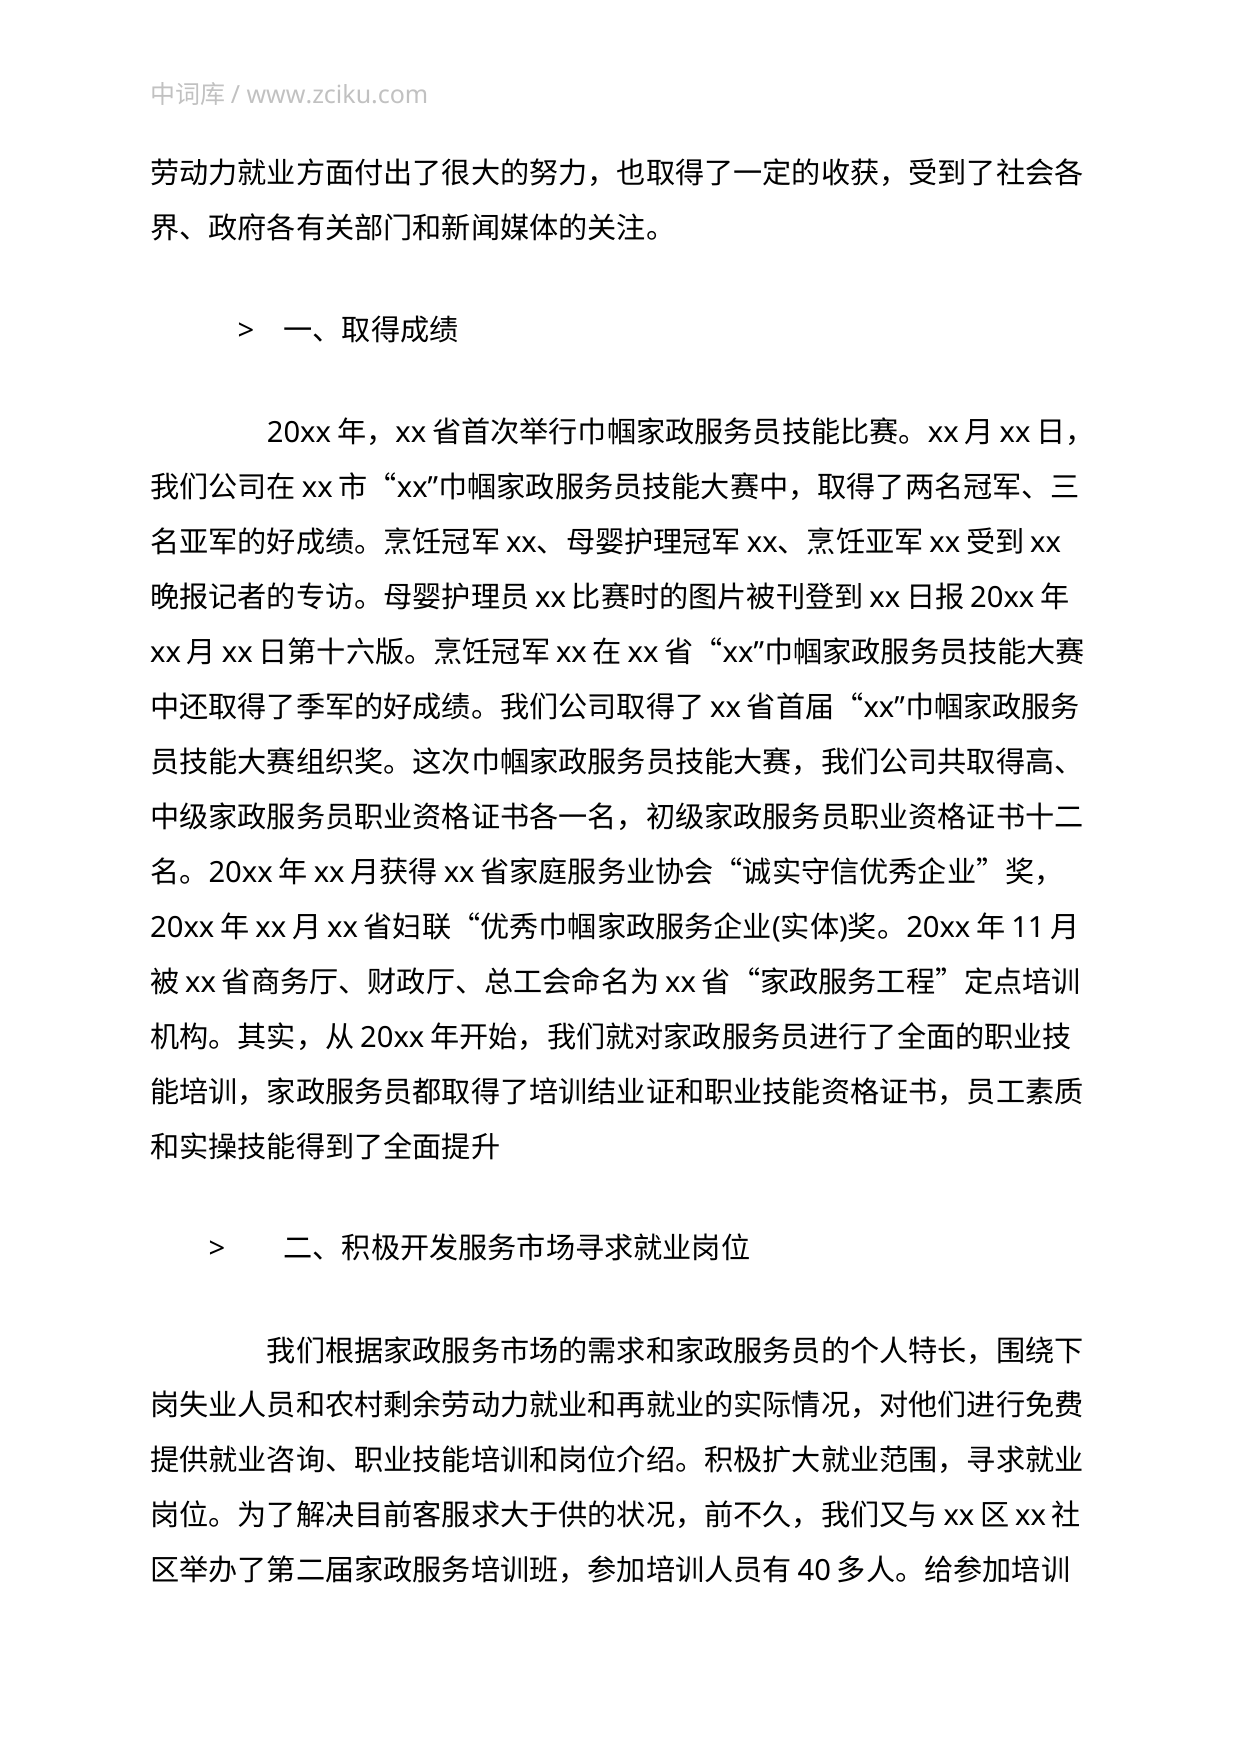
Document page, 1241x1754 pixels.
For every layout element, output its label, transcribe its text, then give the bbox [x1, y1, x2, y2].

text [150, 1327, 1090, 1589]
text > 二、积极开发服务市场寻求就业岗位 [150, 1225, 1090, 1267]
text > 一、取得成绩 [150, 307, 1090, 349]
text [150, 150, 1090, 247]
text 20xx年，xx省首次举行巾帼家政服务员技能比赛。xx月xx日，我们公司在xx市“xx”巾帼家政服务员技能大赛中，取得了两名冠军、三名亚军的好成绩。烹饪冠军xx、母婴护理冠军xx、烹饪亚军xx受到xx晚报记者的专访。母婴护理员xx比赛时的图片被刊登到xx日报20xx年xx月xx日第十六版。烹饪冠军xx在xx省“xx”巾帼家政服务员技能大赛中还取得了季军的好成绩。我们公司取得了xx省首届“xx”巾帼家政服务员技能大赛组织奖。这次巾帼家政服务员技能大赛，我们公司共取得高、中级家政服务员职业资格证书各一名，初级家政服务员职业资格证书十二名。20xx年xx月获得xx省家庭服务业协会“诚实守信优秀企业”奖，20xx年xx月xx省妇联“优秀巾帼家政服务企业(实体)奖。20xx年11月被xx省商务厅、财政厅、总工会命名为xx省“家政服务工程”定点培训机构。其实，从20xx年开始，我们就对家政服务员进行了全面的职业技能培训，家政服务员都取得了培训结业证和职业技能资格证书，员工素质和实操技能得到了全面提升 [150, 409, 1090, 1166]
